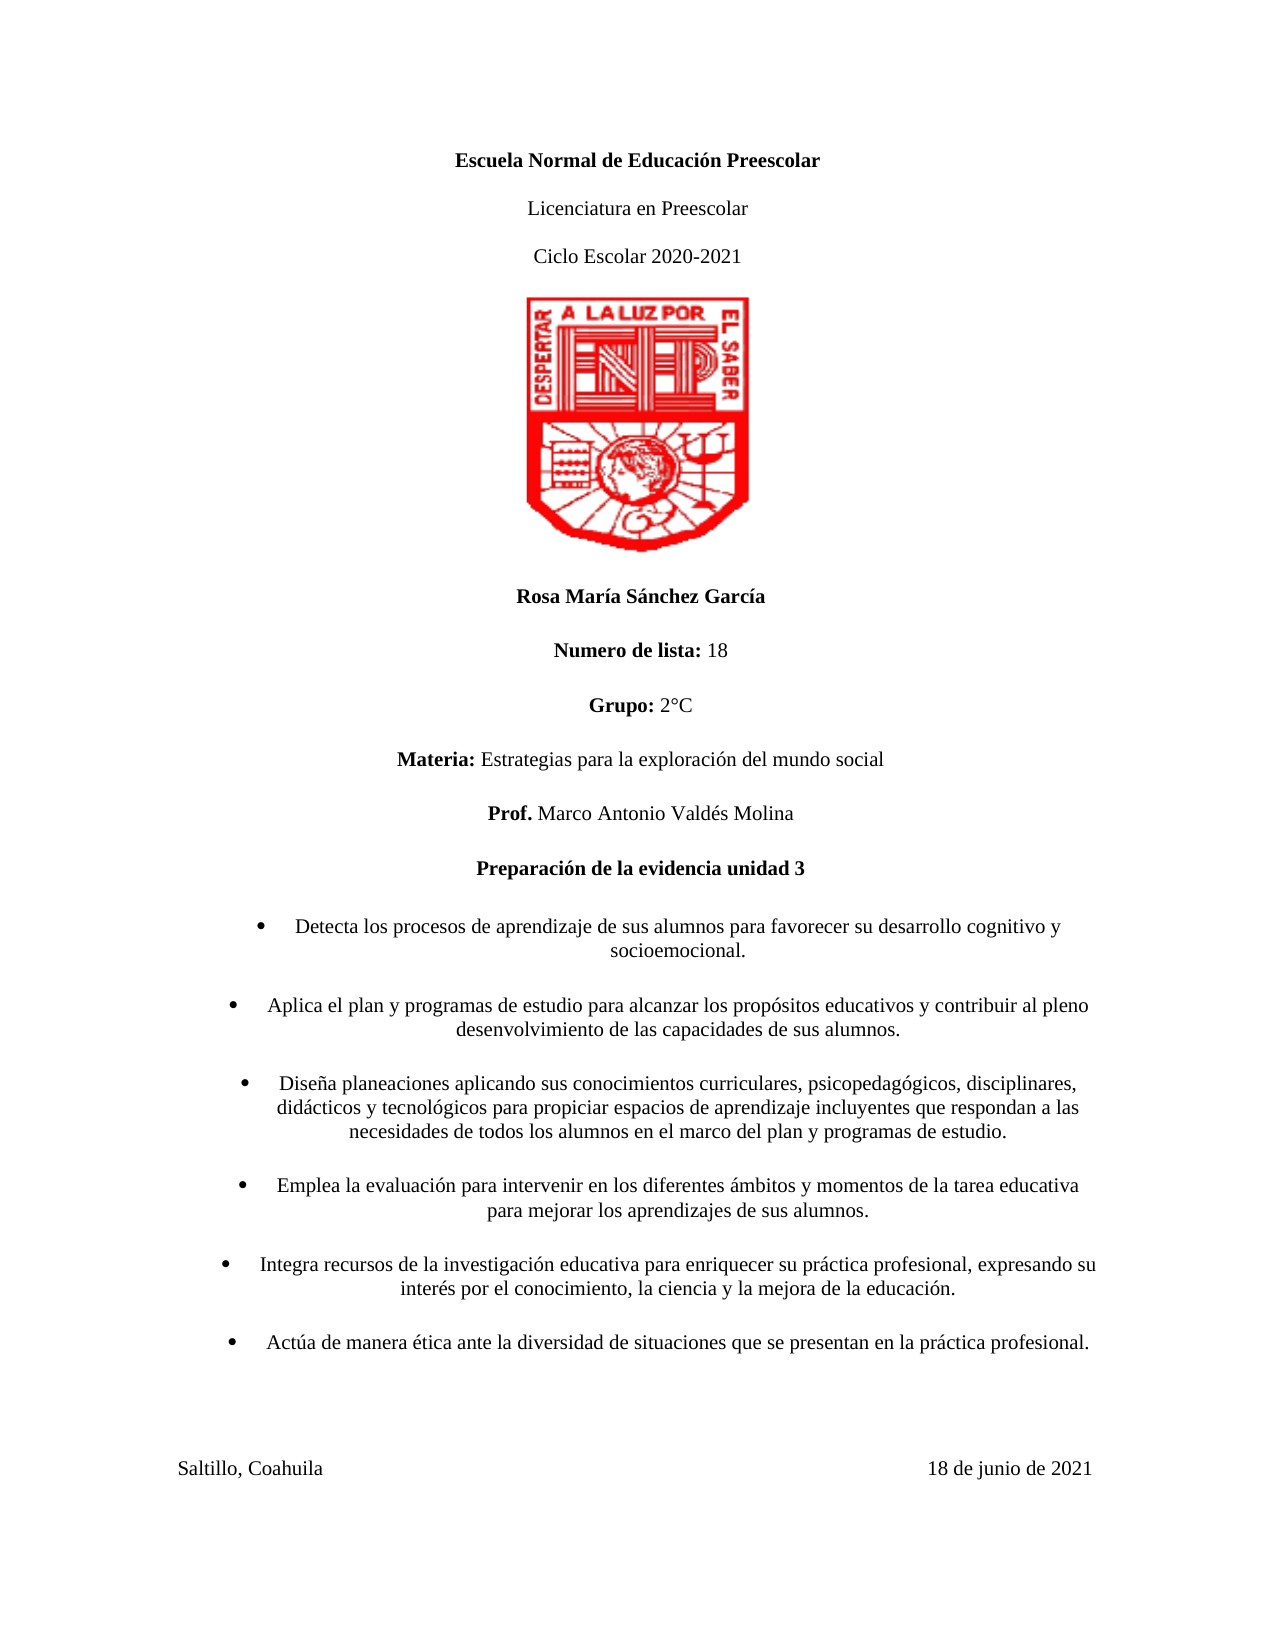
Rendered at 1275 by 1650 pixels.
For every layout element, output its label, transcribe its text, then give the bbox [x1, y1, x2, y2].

list Actúa de manera ética ante la diversidad de situaciones que se presentan en la práctica profesional. [221, 1330, 1098, 1354]
text Prof. Marco Antonio Valdés Molina [183, 801, 1098, 825]
list Detecta los procesos de aprendizaje de sus alumnos para favorecer su desarrollo cognitivo y socioemocional. [221, 914, 1098, 962]
text Grupo: 2°C [183, 693, 1098, 717]
text Numero de lista: 18 [183, 638, 1098, 662]
text Saltillo, Coahuila 18 de junio de 2021 [177, 1456, 1098, 1480]
list Emplea la evaluación para intervenir en los diferentes ámbitos y momentos de la tarea educativa para mejorar los aprendizajes de sus alumnos. [221, 1173, 1098, 1222]
picture [522, 292, 753, 555]
list Diseña planeaciones aplicando sus conocimientos curriculares, psicopedagógicos, disciplinares, didácticos y tecnológicos para propiciar espacios de aprendizaje incluyentes que respondan a las necesidades de todos los alumnos en el marco del plan y programas de estudio. [221, 1071, 1098, 1143]
list Integra recursos de la investigación educativa para enriquecer su práctica profesional, expresando su interés por el conocimiento, la ciencia y la mejora de la educación. [221, 1252, 1098, 1300]
text Licenciatura en Preescolar [177, 196, 1098, 220]
text Materia: Estrategias para la exploración del mundo social [183, 747, 1098, 771]
list Aplica el plan y programas de estudio para alcanzar los propósitos educativos y contribuir al pleno desenvolvimiento de las capacidades de sus alumnos. [221, 992, 1098, 1041]
text Ciclo Escolar 2020-2021 [177, 244, 1098, 268]
text Escuela Normal de Educación Preescolar [177, 148, 1098, 172]
text Preparación de la evidencia unidad 3 [183, 856, 1098, 880]
text Rosa María Sánchez García [183, 584, 1098, 608]
